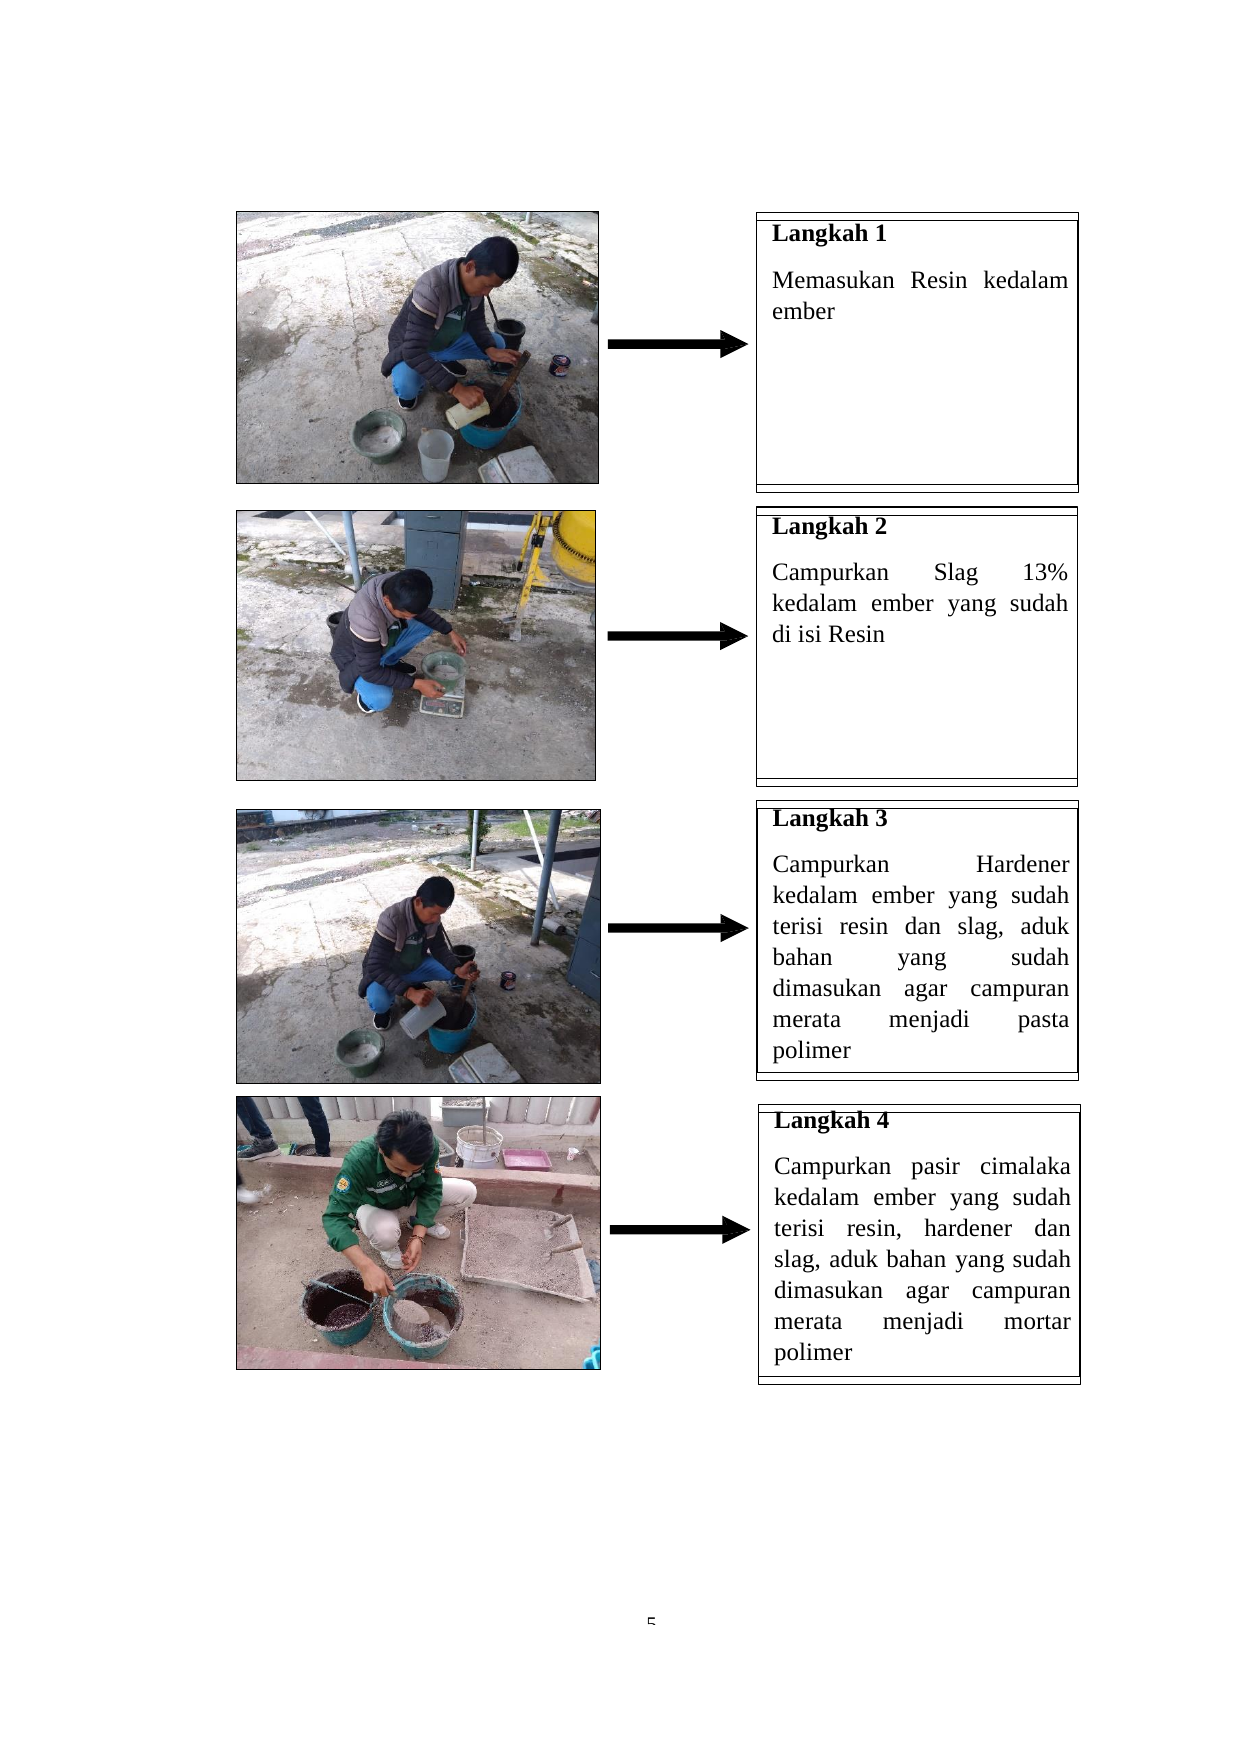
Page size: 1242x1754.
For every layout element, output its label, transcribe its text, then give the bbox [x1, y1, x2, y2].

picture [758, 809, 1077, 1072]
text Campurkan pasir cimalaka kedalam ember yang sudah terisi resin, hardener dan slag, aduk bahan yang sudah dimasukan agar campuran merata menjadi mortar polimer [774, 1151, 1071, 1366]
picture [237, 212, 598, 483]
picture [757, 516, 1077, 778]
picture [237, 511, 595, 780]
picture [237, 1097, 600, 1369]
picture [237, 810, 600, 1083]
text Campurkan Slag 13% kedalam ember yang sudah di isi Resin [772, 557, 1068, 648]
picture [759, 1113, 1079, 1376]
text Langkah 2 [772, 511, 891, 540]
picture [757, 221, 1077, 484]
text Campurkan Hardener kedalam ember yang sudah terisi resin dan slag, aduk bahan yang sudah dimasukan agar campuran merata menjadi pasta polimer [772, 849, 1069, 1064]
text Memasukan Resin kedalam ember [772, 265, 1068, 325]
text Langkah 3 [772, 803, 891, 832]
text Langkah 1 [772, 218, 891, 246]
text Langkah 4 [774, 1105, 893, 1134]
